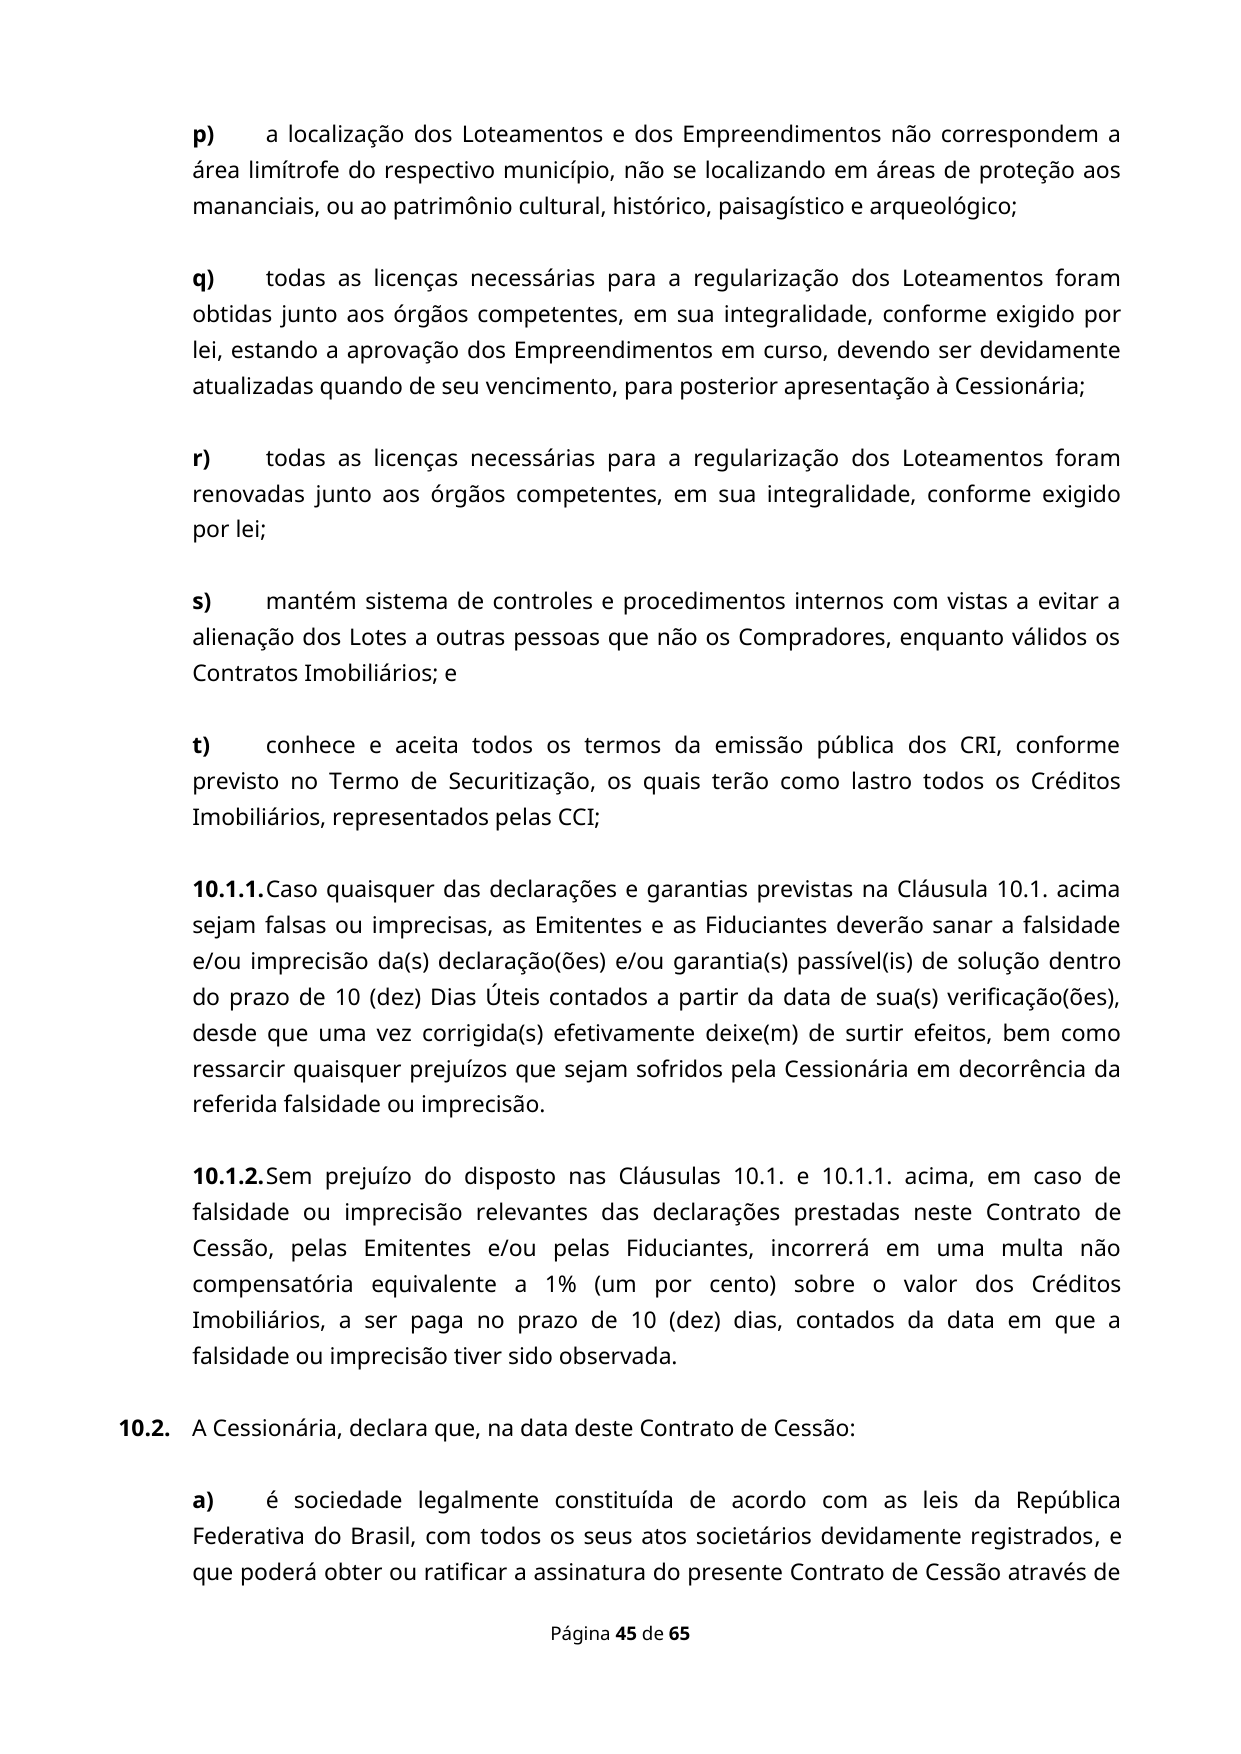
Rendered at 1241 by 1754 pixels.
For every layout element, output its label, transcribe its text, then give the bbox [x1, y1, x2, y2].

list a localização dos Loteamentos e dos Empreendimentos não correspondem a área limítrofe do respectivo município, não se localizando em áreas de proteção aos mananciais, ou ao patrimônio cultural, histórico, paisagístico e arqueológico; [192, 118, 1122, 221]
list todas as licenças necessárias para a regularização dos Loteamentos foram obtidas junto aos órgãos competentes, em sua integralidade, conforme exigido por lei, estando a aprovação dos Empreendimentos em curso, devendo ser devidamente atualizadas quando de seu vencimento, para posterior apresentação à Cessionária; [192, 262, 1122, 401]
list todas as licenças necessárias para a regularização dos Loteamentos foram renovadas junto aos órgãos competentes, em sua integralidade, conforme exigido por lei; [192, 442, 1122, 545]
list Caso quaisquer das declarações e garantias previstas na Cláusula 10.1. acima sejam falsas ou imprecisas, as Emitentes e as Fiduciantes deverão sanar a falsidade e/ou imprecisão da(s) declaração(ões) e/ou garantia(s) passível(is) de solução dentro do prazo de 10 (dez) Dias Úteis contados a partir da data de sua(s) verificação(ões), desde que uma vez corrigida(s) efetivamente deixe(m) de surtir efeitos, bem como ressarcir quaisquer prejuízos que sejam sofridos pela Cessionária em decorrência da referida falsidade ou imprecisão. [192, 873, 1122, 1120]
list A Cessionária, declara que, na data deste Contrato de Cessão: [118, 1412, 1122, 1443]
list Sem prejuízo do disposto nas Cláusulas 10.1. e 10.1.1. acima, em caso de falsidade ou imprecisão relevantes das declarações prestadas neste Contrato de Cessão, pelas Emitentes e/ou pelas Fiduciantes, incorrerá em uma multa não compensatória equivalente a 1% (um por cento) sobre o valor dos Créditos Imobiliários, a ser paga no prazo de 10 (dez) dias, contados da data em que a falsidade ou imprecisão tiver sido observada. [192, 1160, 1122, 1371]
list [192, 1484, 1122, 1587]
list conhece e aceita todos os termos da emissão pública dos CRI, conforme previsto no Termo de Securitização, os quais terão como lastro todos os Créditos Imobiliários, representados pelas CCI; [192, 729, 1122, 832]
list mantém sistema de controles e procedimentos internos com vistas a evitar a alienação dos Lotes a outras pessoas que não os Compradores, enquanto válidos os Contratos Imobiliários; e [192, 585, 1122, 688]
